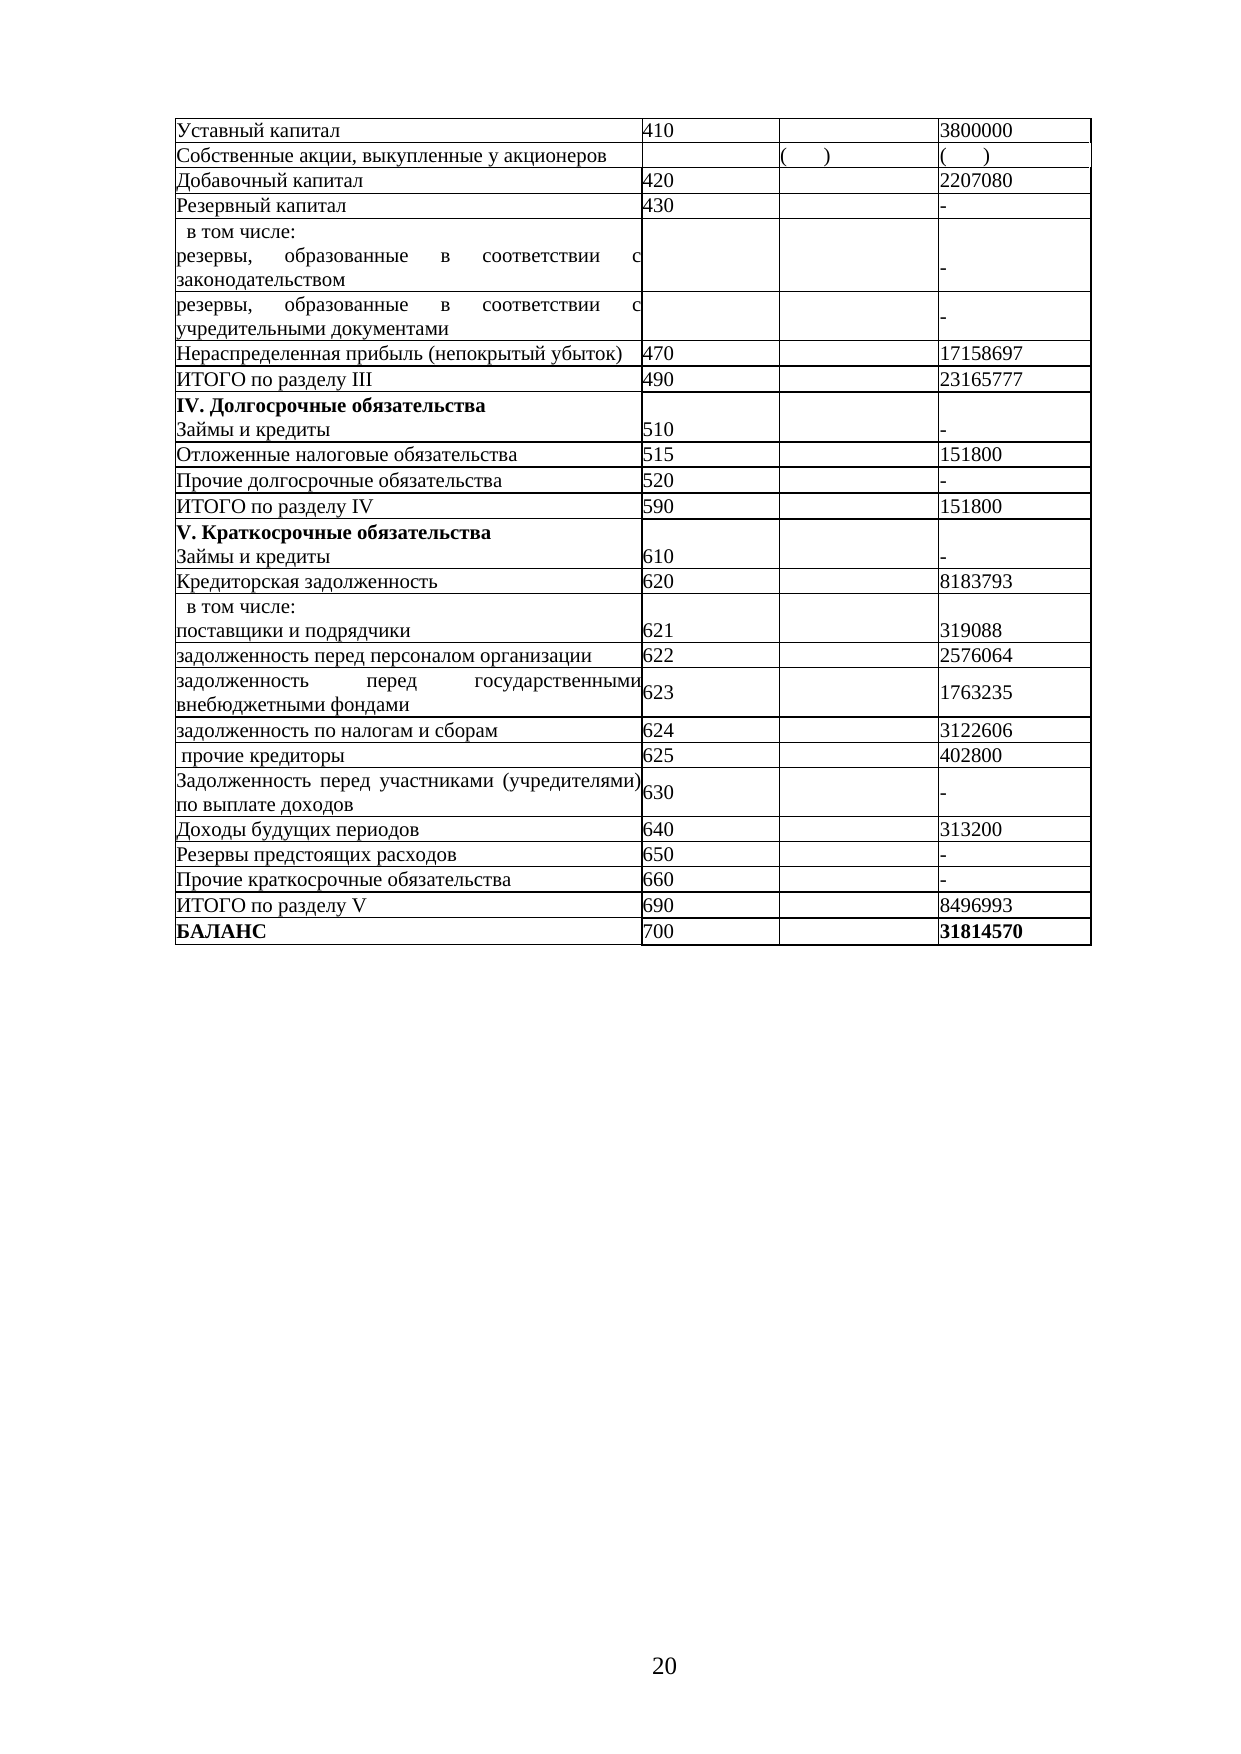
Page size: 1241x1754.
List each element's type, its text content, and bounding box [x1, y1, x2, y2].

table_cell 690 [643, 893, 779, 917]
table_cell Прочие краткосрочные обязательства [176, 867, 641, 891]
table_cell Уставный капитал [176, 119, 642, 142]
table_cell - [939, 468, 1090, 492]
table_cell 410 [643, 119, 779, 142]
table_cell [780, 618, 938, 642]
table_cell Задолженность перед участниками (учредителями) по выплате доходов [176, 768, 641, 816]
table_cell [643, 243, 779, 291]
table_cell ИТОГО по разделу IV [176, 494, 641, 518]
table_cell 621 [643, 618, 779, 642]
table_cell задолженность перед государственными внебюджетными фондами [176, 668, 641, 716]
table_cell [780, 119, 938, 142]
table_cell ( ) [780, 143, 938, 167]
table_cell 151800 [939, 494, 1090, 518]
table_cell Займы и кредиты [176, 544, 641, 568]
table_cell 17158697 [939, 341, 1090, 365]
table_cell ( ) [939, 142, 1091, 167]
table_cell 8183793 [939, 569, 1090, 593]
table_cell 420 [643, 168, 779, 192]
table_cell [780, 417, 938, 441]
table_cell [780, 718, 938, 742]
table_cell - [939, 243, 1090, 291]
table_cell [780, 768, 938, 816]
table_cell 610 [643, 544, 779, 568]
table_cell задолженность по налогам и сборам [176, 718, 641, 742]
table_cell [780, 194, 938, 217]
table_cell [780, 494, 938, 518]
table_cell 1763235 [939, 668, 1090, 716]
table_cell 402800 [939, 743, 1090, 767]
table_cell [780, 520, 938, 544]
table_cell Кредиторская задолженность [176, 569, 641, 593]
table_cell [939, 219, 1090, 243]
table_cell 23165777 [939, 367, 1090, 391]
table_cell [780, 919, 938, 943]
table_cell Добавочный капитал [176, 168, 641, 192]
table_cell 625 [643, 743, 779, 767]
table_cell 700 [643, 919, 779, 943]
table_cell 622 [643, 643, 779, 667]
table_cell [780, 668, 938, 716]
table_cell прочие кредиторы [176, 743, 641, 767]
table_cell 313200 [939, 817, 1090, 841]
table_cell 31814570 [939, 919, 1090, 943]
table_cell - [939, 194, 1090, 217]
table_cell [780, 544, 938, 568]
table_cell 151800 [939, 443, 1090, 466]
table_cell Прочие долгосрочные обязательства [176, 468, 641, 492]
table_cell Отложенные налоговые обязательства [176, 443, 641, 466]
table_cell [780, 168, 938, 192]
table_cell [780, 594, 938, 618]
table_cell V. Краткосрочные обязательства [176, 519, 641, 544]
table_cell 8496993 [939, 893, 1090, 917]
table_cell [780, 569, 938, 593]
table_cell 624 [643, 718, 779, 742]
table_cell Собственные акции, выкупленные у акционеров [176, 143, 642, 167]
table_cell 623 [643, 668, 779, 716]
table_cell [939, 520, 1090, 544]
table_cell Доходы будущих периодов [176, 817, 641, 841]
table_cell 490 [643, 367, 779, 391]
table_cell 520 [643, 468, 779, 492]
table_cell Займы и кредиты [176, 417, 641, 441]
table_cell [643, 219, 779, 243]
table_cell - [939, 544, 1090, 568]
table_cell [780, 393, 938, 417]
table_cell [780, 468, 938, 492]
table_cell [780, 292, 938, 340]
table_cell 590 [643, 494, 779, 518]
table_cell [643, 520, 779, 544]
table_cell 2207080 [939, 167, 1090, 192]
table_cell 640 [643, 817, 779, 841]
table_cell - [939, 417, 1090, 441]
table_cell 510 [643, 417, 779, 441]
table_cell IV. Долгосрочные обязательства [176, 392, 641, 417]
table_cell в том числе: [176, 219, 641, 243]
table_cell Резервы предстоящих расходов [176, 842, 641, 866]
table_cell резервы, образованные в соответствии с законодательством [176, 243, 641, 291]
table_cell - [939, 768, 1090, 816]
table_cell 470 [643, 341, 779, 365]
table_cell [780, 243, 938, 291]
table_cell [780, 842, 938, 866]
table_cell - [939, 842, 1090, 866]
table_cell [643, 393, 779, 417]
table_cell [939, 594, 1090, 618]
table_cell 2576064 [939, 643, 1090, 667]
table_cell 430 [643, 194, 779, 217]
table_cell - [939, 867, 1090, 891]
table_cell поставщики и подрядчики [176, 618, 641, 642]
table_cell [780, 893, 938, 917]
table_cell 630 [643, 768, 779, 816]
table_cell [780, 443, 938, 466]
table_cell [780, 817, 938, 841]
table_cell Резервный капитал [176, 194, 641, 217]
table_cell [643, 292, 779, 340]
table_cell 319088 [939, 618, 1090, 642]
table_cell [780, 643, 938, 667]
table_cell 650 [643, 842, 779, 866]
table_cell 3800000 [939, 119, 1090, 142]
table_cell [939, 393, 1090, 417]
table_cell Нераспределенная прибыль (непокрытый убыток) [176, 341, 641, 365]
table_cell 620 [643, 569, 779, 593]
table_cell [643, 143, 779, 167]
table_cell резервы, образованные в соответствии с учредительными документами [176, 292, 641, 340]
table_cell 3122606 [939, 718, 1090, 742]
table_cell БАЛАНС [176, 918, 641, 943]
table_cell [780, 219, 938, 243]
table_cell - [939, 292, 1090, 340]
table_cell ИТОГО по разделу V [176, 893, 641, 917]
table_cell [780, 367, 938, 391]
table_cell [780, 341, 938, 365]
table_cell 660 [643, 867, 779, 891]
table_cell [780, 867, 938, 891]
table_cell [643, 594, 779, 618]
table_cell 515 [643, 443, 779, 466]
table_cell [780, 743, 938, 767]
table_cell в том числе: [176, 594, 641, 618]
table_cell задолженность перед персоналом организации [176, 643, 641, 667]
table_cell ИТОГО по разделу III [176, 367, 641, 391]
